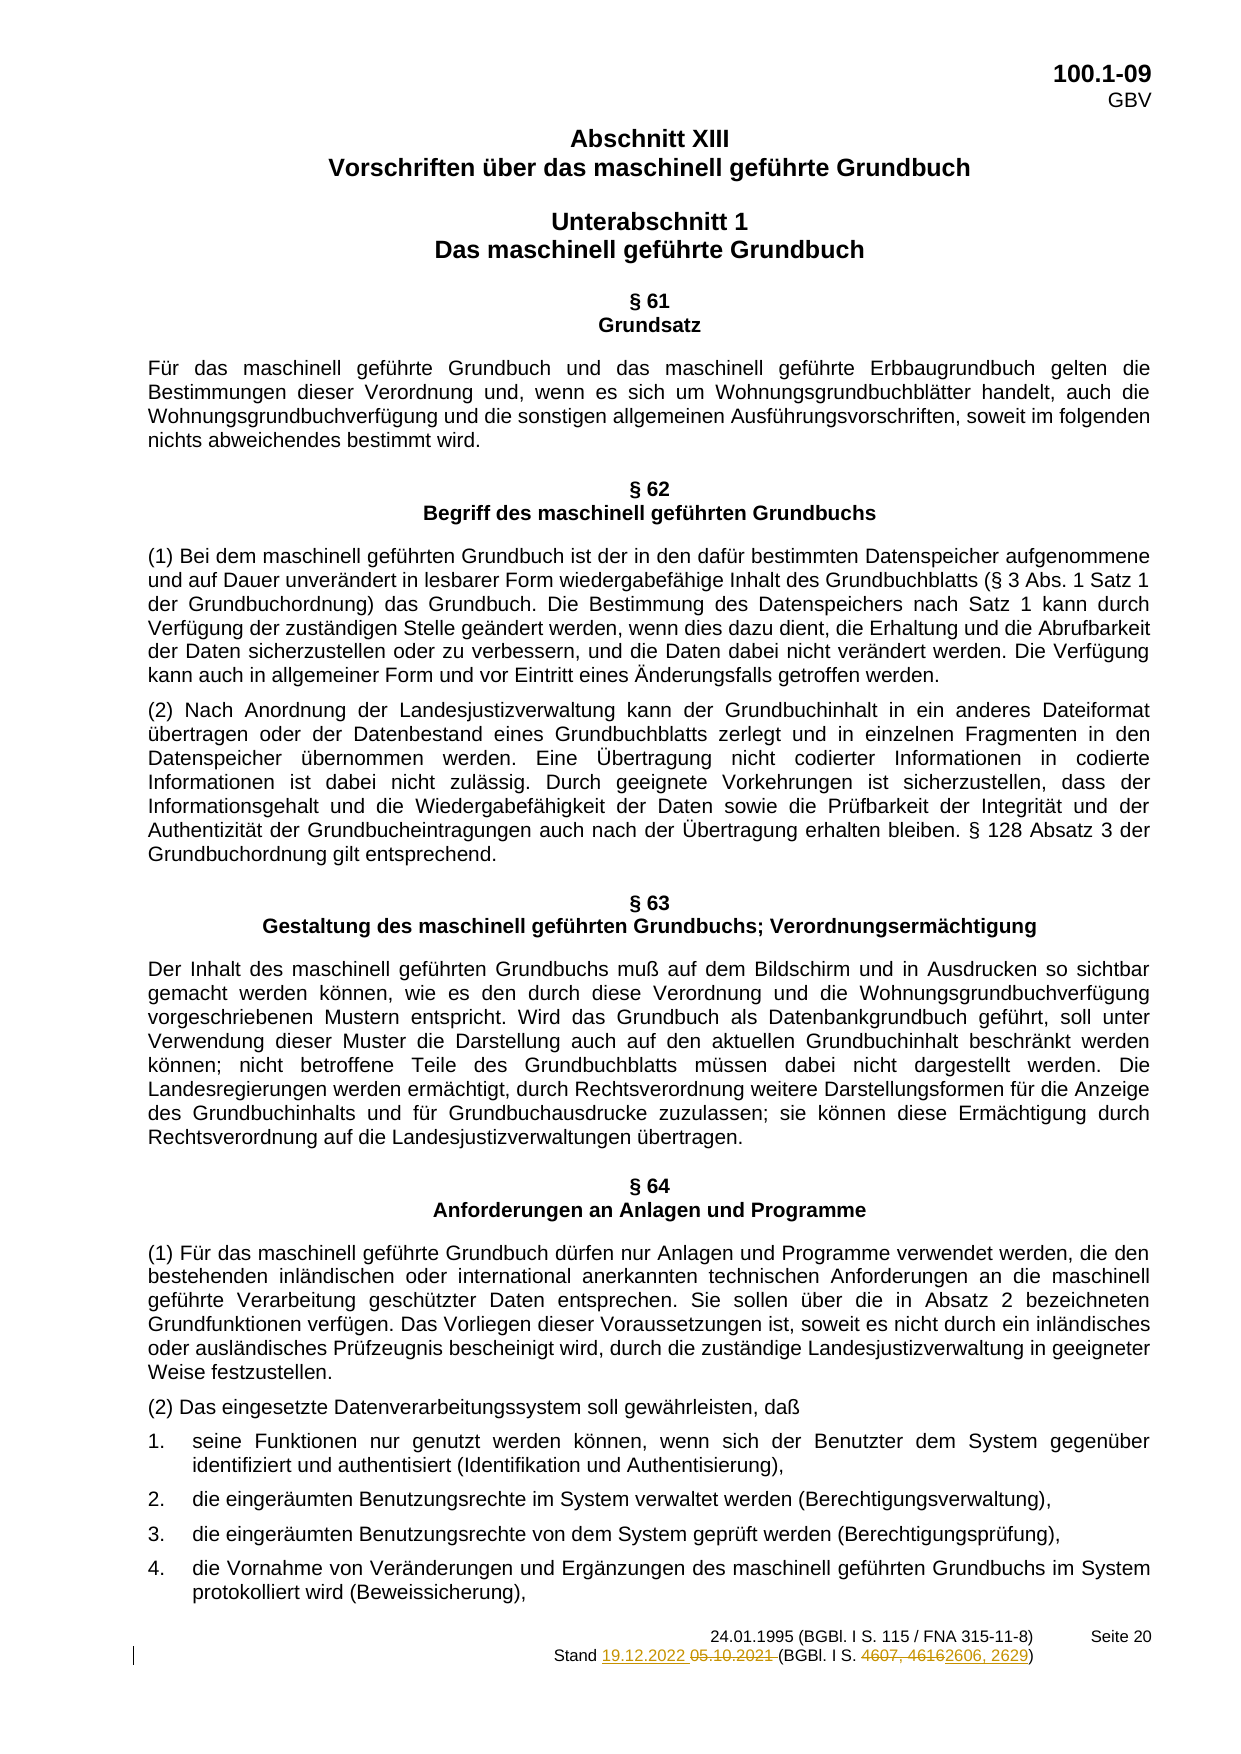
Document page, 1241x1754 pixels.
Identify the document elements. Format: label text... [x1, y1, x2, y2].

text Für das maschinell geführte Grundbuch und das maschinell geführte Erbbaugrundbuch gelten die Bestimmungen dieser Verordnung und, wenn es sich um Wohnungsgrundbuchblätter handelt, auch die Wohnungsgrundbuchverfügung und die sonstigen allgemeinen Ausführungsvorschriften, soweit im folgenden nichts abweichendes bestimmt wird. [148, 356, 1152, 452]
text (2) Nach Anordnung der Landesjustizverwaltung kann der Grundbuchinhalt in ein anderes Dateiformat übertragen oder der Datenbestand eines Grundbuchblatts zerlegt und in einzelnen Fragmenten in den Datenspeicher übernommen werden. Eine Übertragung nicht codierter Informationen in codierte Informationen ist dabei nicht zulässig. Durch geeignete Vorkehrungen ist sicherzustellen, dass der Informationsgehalt und die Wiedergabefähigkeit der Daten sowie die Prüfbarkeit der Integrität und der Authentizität der Grundbucheintragungen auch nach der Übertragung erhalten bleiben. § 128 Absatz 3 der Grundbuchordnung gilt entsprechend. [148, 698, 1152, 865]
text 2. die eingeräumten Benutzungsrechte im System verwaltet werden (Berechtigungsverwaltung), [148, 1487, 1152, 1511]
subtitle Abschnitt XIII Vorschriften über das maschinell geführte Grundbuch [148, 124, 1152, 182]
text (1) Für das maschinell geführte Grundbuch dürfen nur Anlagen und Programme verwendet werden, die den bestehenden inländischen oder international anerkannten technischen Anforderungen an die maschinell geführte Verarbeitung geschützter Daten entsprechen. Sie sollen über die in Absatz 2 bezeichneten Grundfunktionen verfügen. Das Vorliegen dieser Voraussetzungen ist, soweit es nicht durch ein inländisches oder ausländisches Prüfzeugnis bescheinigt wird, durch die zuständige Landesjustizverwaltung in geeigneter Weise festzustellen. [148, 1240, 1152, 1384]
subtitle § 62 Begriff des maschinell geführten Grundbuchs [148, 477, 1152, 525]
subtitle § 61 Grundsatz [148, 289, 1152, 337]
text 3. die eingeräumten Benutzungsrechte von dem System geprüft werden (Berechtigungsprüfung), [148, 1522, 1152, 1546]
subtitle § 63 Gestaltung des maschinell geführten Grundbuchs; Verordnungsermächtigung [148, 890, 1152, 938]
subtitle Unterabschnitt 1 Das maschinell geführte Grundbuch [148, 207, 1152, 264]
text 1. seine Funktionen nur genutzt werden können, wenn sich der Benutzter dem System gegenüber identifiziert und authentisiert (Identifikation und Authentisierung), [148, 1429, 1152, 1477]
text (1) Bei dem maschinell geführten Grundbuch ist der in den dafür bestimmten Datenspeicher aufgenommene und auf Dauer unverändert in lesbarer Form wiedergabefähige Inhalt des Grundbuchblatts (§ 3 Abs. 1 Satz 1 der Grundbuchordnung) das Grundbuch. Die Bestimmung des Datenspeichers nach Satz 1 kann durch Verfügung der zuständigen Stelle geändert werden, wenn dies dazu dient, die Erhaltung und die Abrufbarkeit der Daten sicherzustellen oder zu verbessern, und die Daten dabei nicht verändert werden. Die Verfügung kann auch in allgemeiner Form und vor Eintritt eines Änderungsfalls getroffen werden. [148, 543, 1152, 687]
text (2) Das eingesetzte Datenverarbeitungssystem soll gewährleisten, daß [148, 1394, 1152, 1418]
text Der Inhalt des maschinell geführten Grundbuchs muß auf dem Bildschirm und in Ausdrucken so sichtbar gemacht werden können, wie es den durch diese Verordnung und die Wohnungsgrundbuchverfügung vorgeschriebenen Mustern entspricht. Wird das Grundbuch als Datenbankgrundbuch geführt, soll unter Verwendung dieser Muster die Darstellung auch auf den aktuellen Grundbuchinhalt beschränkt werden können; nicht betroffene Teile des Grundbuchblatts müssen dabei nicht dargestellt werden. Die Landesregierungen werden ermächtigt, durch Rechtsverordnung weitere Darstellungsformen für die Anzeige des Grundbuchinhalts und für Grundbuchausdrucke zuzulassen; sie können diese Ermächtigung durch Rechtsverordnung auf die Landesjustizverwaltungen übertragen. [148, 957, 1152, 1149]
subtitle § 64 Anforderungen an Anlagen und Programme [148, 1174, 1152, 1222]
text 4. die Vornahme von Veränderungen und Ergänzungen des maschinell geführten Grundbuchs im System protokolliert wird (Beweissicherung), [148, 1556, 1152, 1604]
